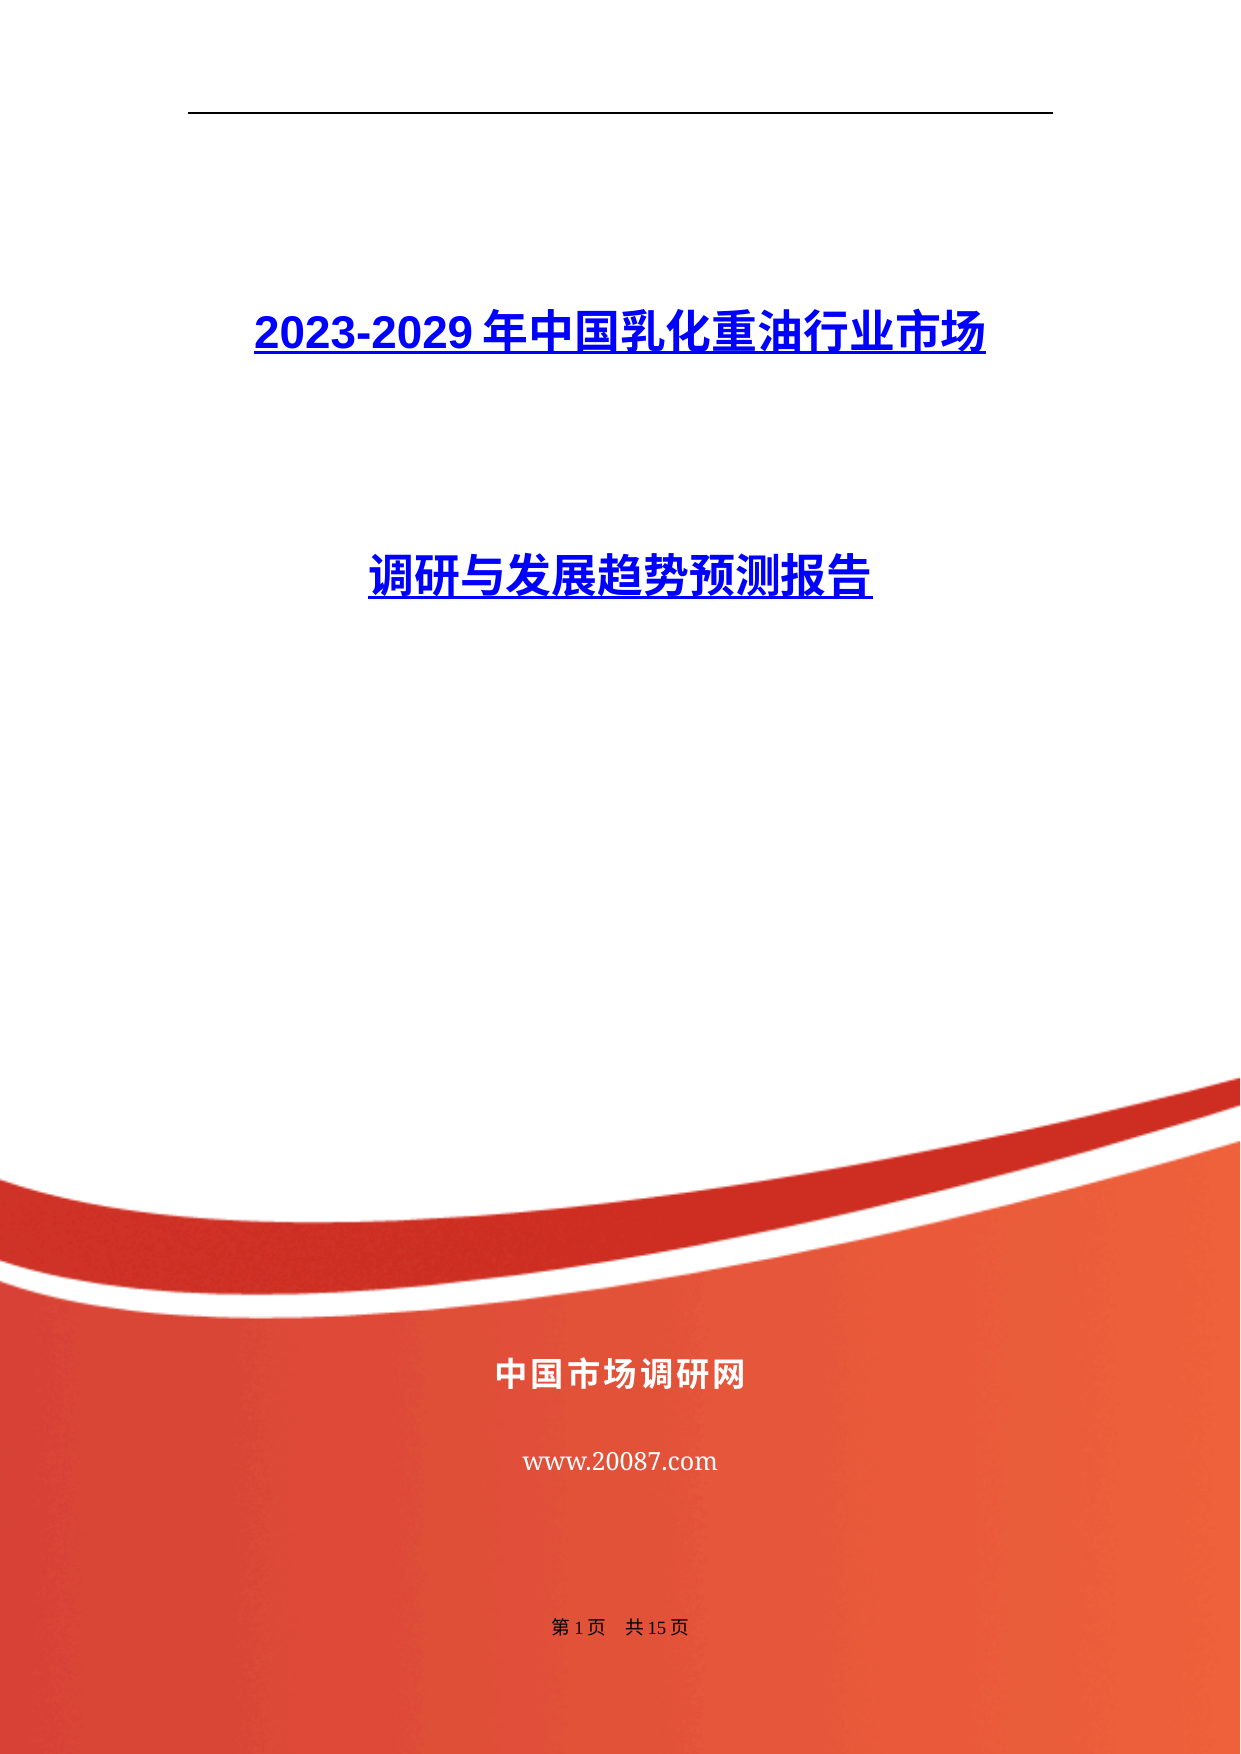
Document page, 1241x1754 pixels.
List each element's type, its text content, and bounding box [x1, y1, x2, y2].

picture [0, 1006, 1241, 1754]
subtitle 中国市场调研网 [187, 1339, 1053, 1404]
text www.20087.com [187, 1428, 1053, 1493]
table_header 2023-2029年中国乳化重油行业市场调研与发展趋势预测报告 [188, 207, 1053, 773]
